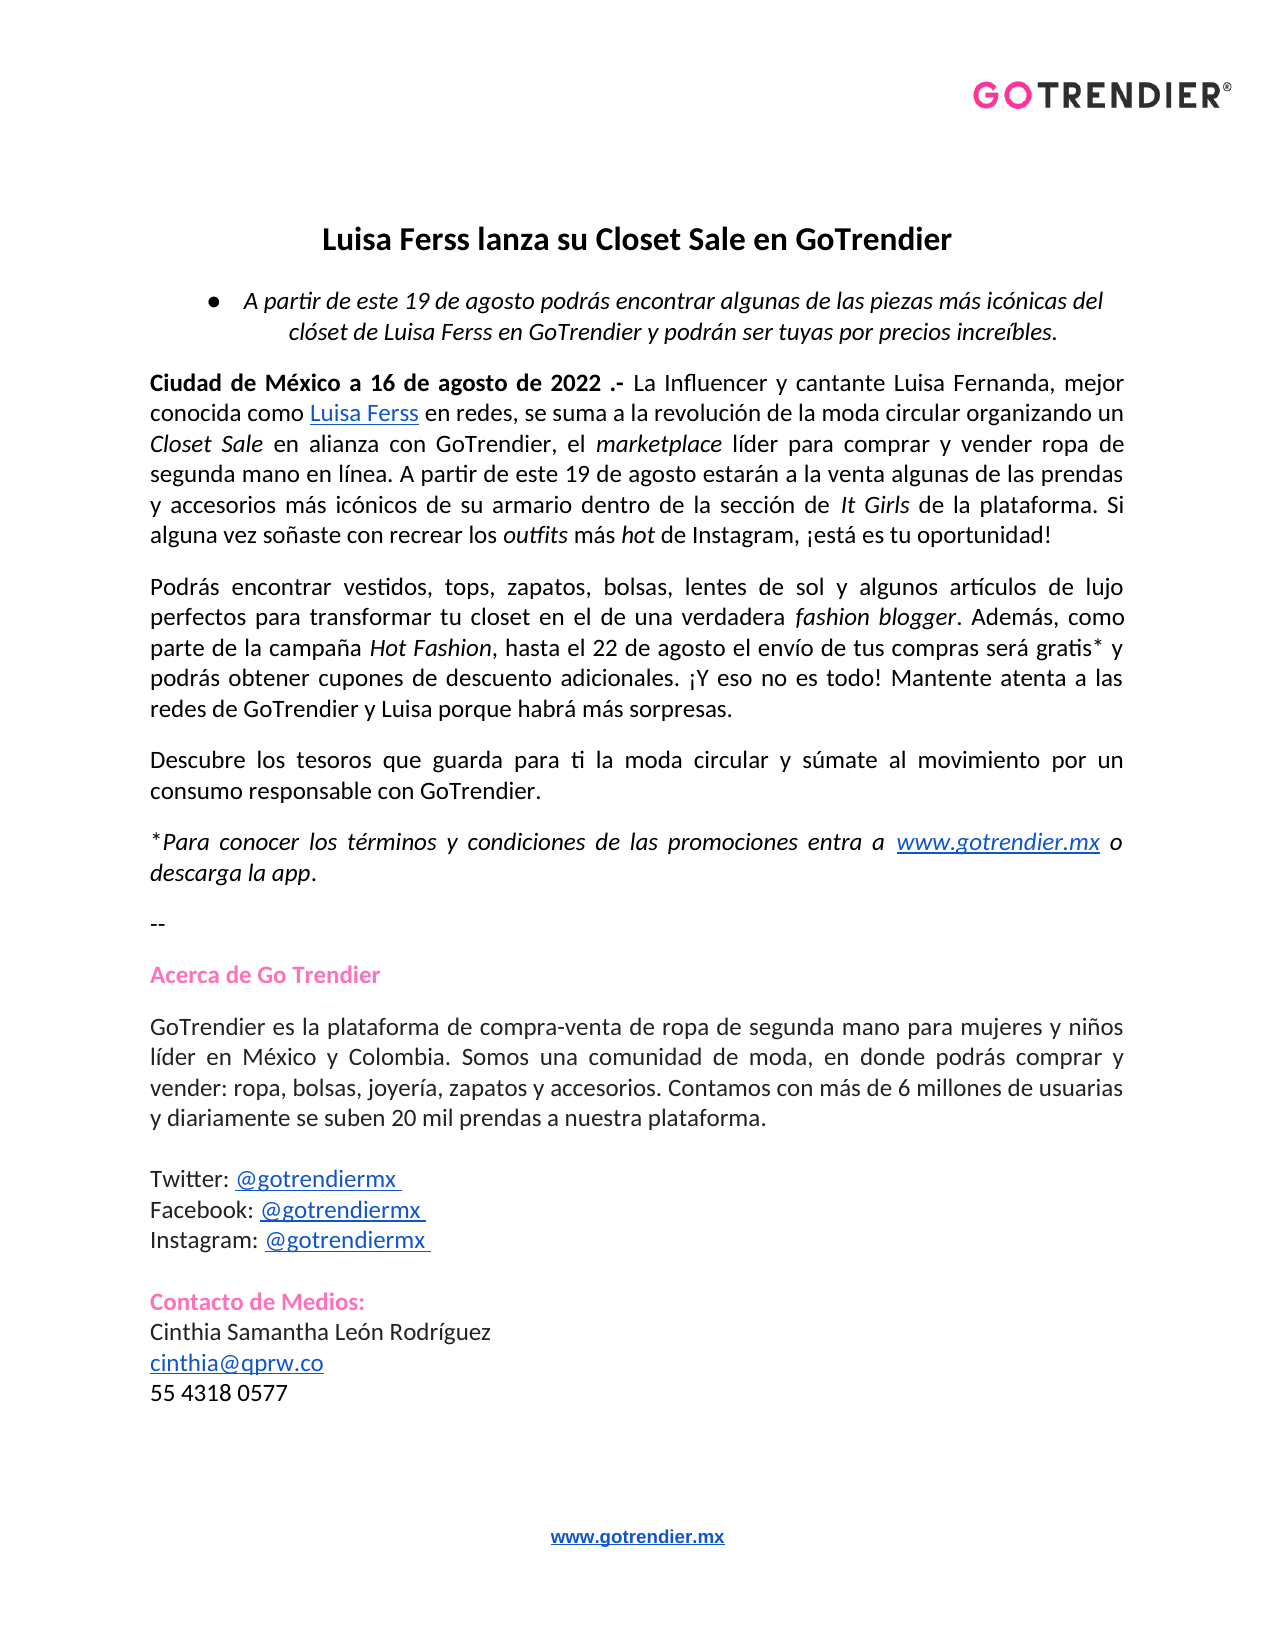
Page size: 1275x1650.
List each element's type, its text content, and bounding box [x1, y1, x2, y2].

text Contacto de Medios: [150, 1286, 1125, 1316]
picture [930, 40, 1263, 143]
text 55 4318 0577 [150, 1377, 1125, 1408]
list A partir de este 19 de agosto podrás encontrar algunas de las piezas más icónicas del clóset de Luisa Ferss en GoTrendier y podrán ser tuyas por precios increíbles. [187, 285, 1125, 346]
text Acerca de Go Trendier [150, 959, 1125, 990]
text GoTrendier es la plataforma de compra-venta de ropa de segunda mano para mujeres y niños líder en México y Colombia. Somos una comunidad de moda, en donde podrás comprar y vender: ropa, bolsas, joyería, zapatos y accesorios. Contamos con más de 6 millones de usuarias y diariamente se suben 20 mil prendas a nuestra plataforma. [150, 1011, 1125, 1133]
text Facebook: @gotrendiermx [150, 1194, 1125, 1224]
text Podrás encontrar vestidos, tops, zapatos, bolsas, lentes de sol y algunos artículos de lujo perfectos para transformar tu closet en el de una verdadera fashion blogger. Además, como parte de la campaña Hot Fashion, hasta el 22 de agosto el envío de tus compras será gratis* y podrás obtener cupones de descuento adicionales. ¡Y eso no es todo! Mantente atenta a las redes de GoTrendier y Luisa porque habrá más sorpresas. [150, 571, 1125, 724]
text *Para conocer los términos y condiciones de las promociones entra a www.gotrendier.mx o descarga la app. [150, 826, 1125, 887]
text Twitter: @gotrendiermx [150, 1163, 1125, 1194]
text -- [150, 908, 1125, 939]
text cinthia@qprw.co [150, 1347, 1125, 1377]
text Luisa Ferss lanza su Closet Sale en GoTrendier [150, 218, 1125, 258]
text Descubre los tesoros que guarda para ti la moda circular y súmate al movimiento por un consumo responsable con GoTrendier. [150, 744, 1125, 806]
text Cinthia Samantha León Rodríguez [150, 1316, 1125, 1347]
text Instagram: @gotrendiermx [150, 1224, 1125, 1255]
text Ciudad de México a 16 de agosto de 2022 .- La Influencer y cantante Luisa Fernanda, mejor conocida como Luisa Ferss en redes, se suma a la revolución de la moda circular organizando un Closet Sale en alianza con GoTrendier, el marketplace líder para comprar y vender ropa de segunda mano en línea. A partir de este 19 de agosto estarán a la venta algunas de las prendas y accesorios más icónicos de su armario dentro de la sección de It Girls de la plataforma. Si alguna vez soñaste con recrear los outfits más hot de Instagram, ¡está es tu oportunidad! [150, 367, 1125, 550]
